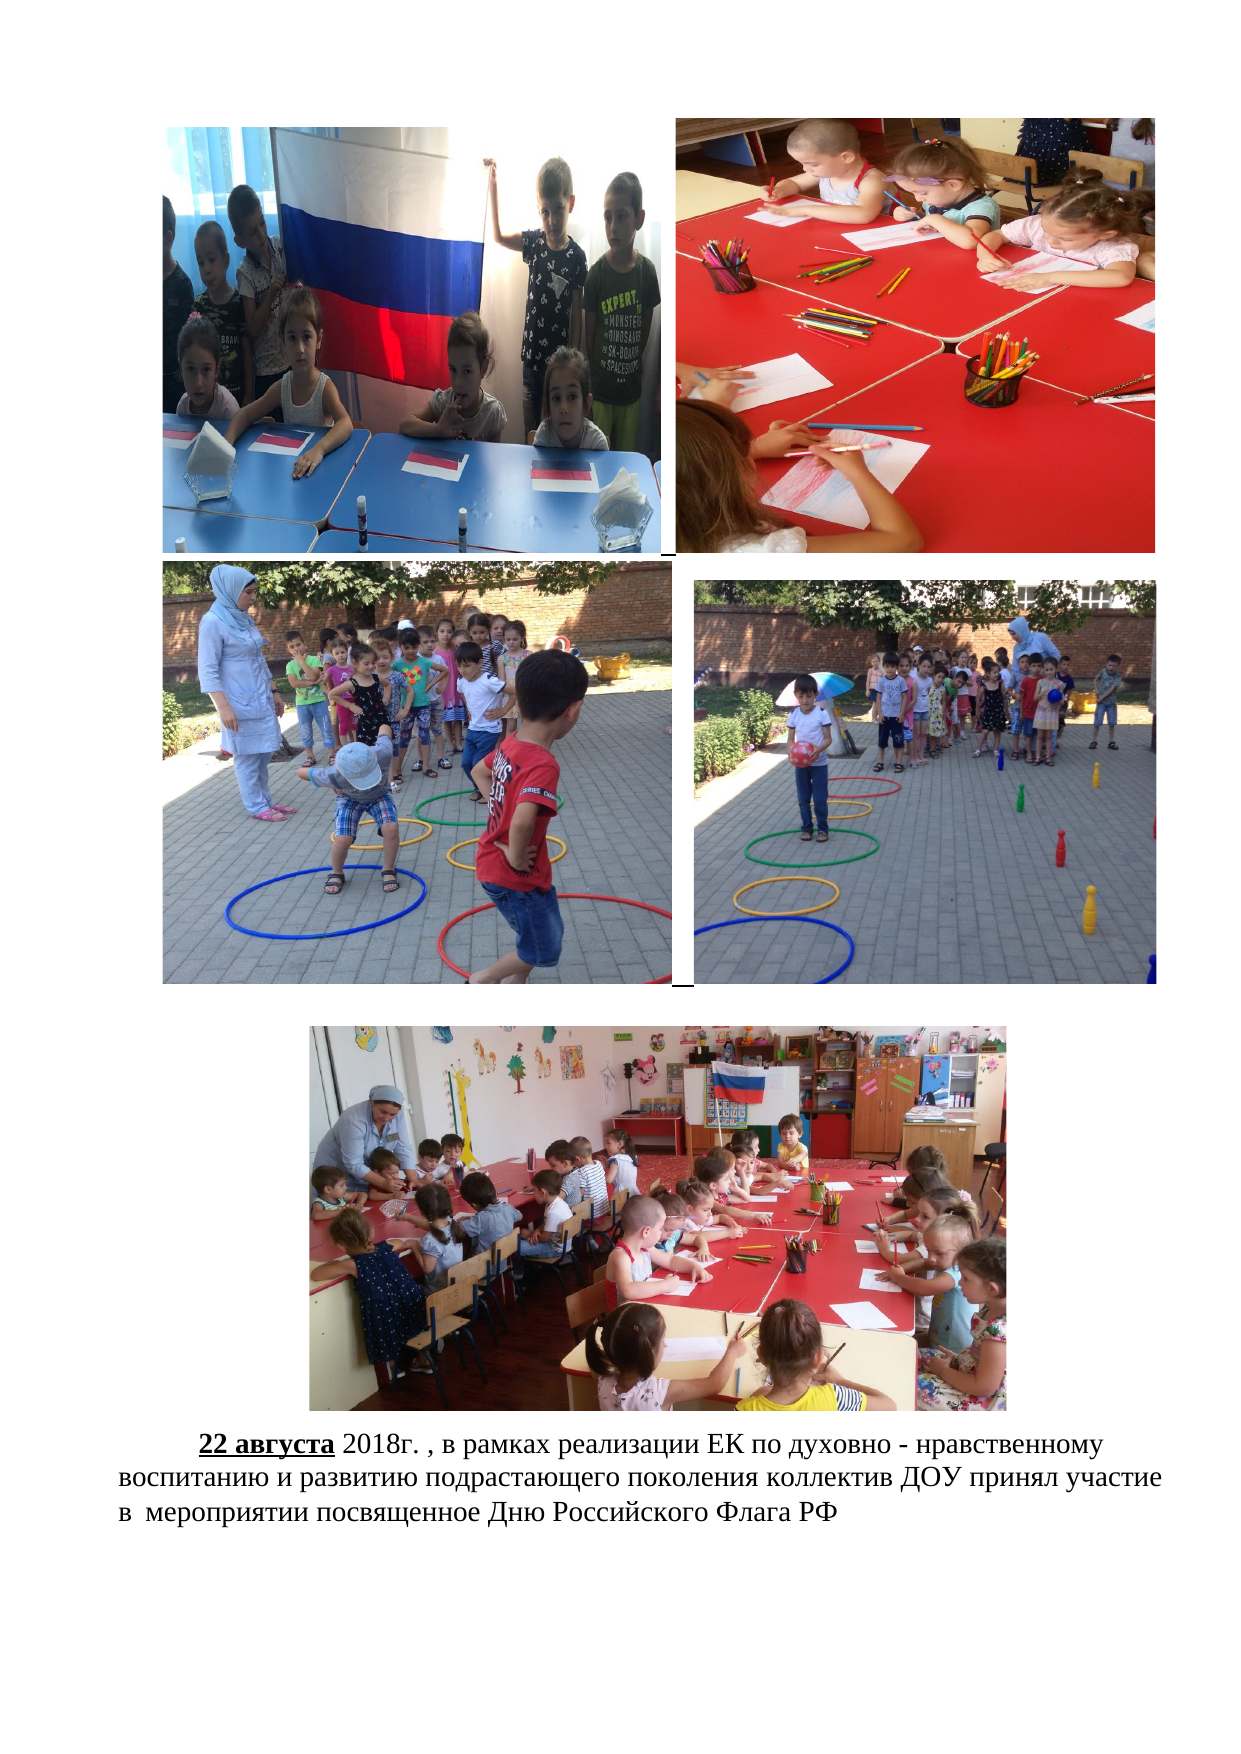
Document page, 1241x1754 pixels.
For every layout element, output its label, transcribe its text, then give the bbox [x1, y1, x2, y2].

text 22 августа 2018г. , в рамках реализации ЕК по духовно - нравственному воспитанию и развитию подрастающего поколения коллектив ДОУ принял участие в мероприятии посвященное Дню Российского Флага РФ [118, 1426, 1181, 1529]
picture [675, 118, 1156, 553]
picture [693, 580, 1157, 984]
picture [309, 1026, 1007, 1411]
picture [162, 127, 661, 553]
picture [162, 561, 672, 984]
